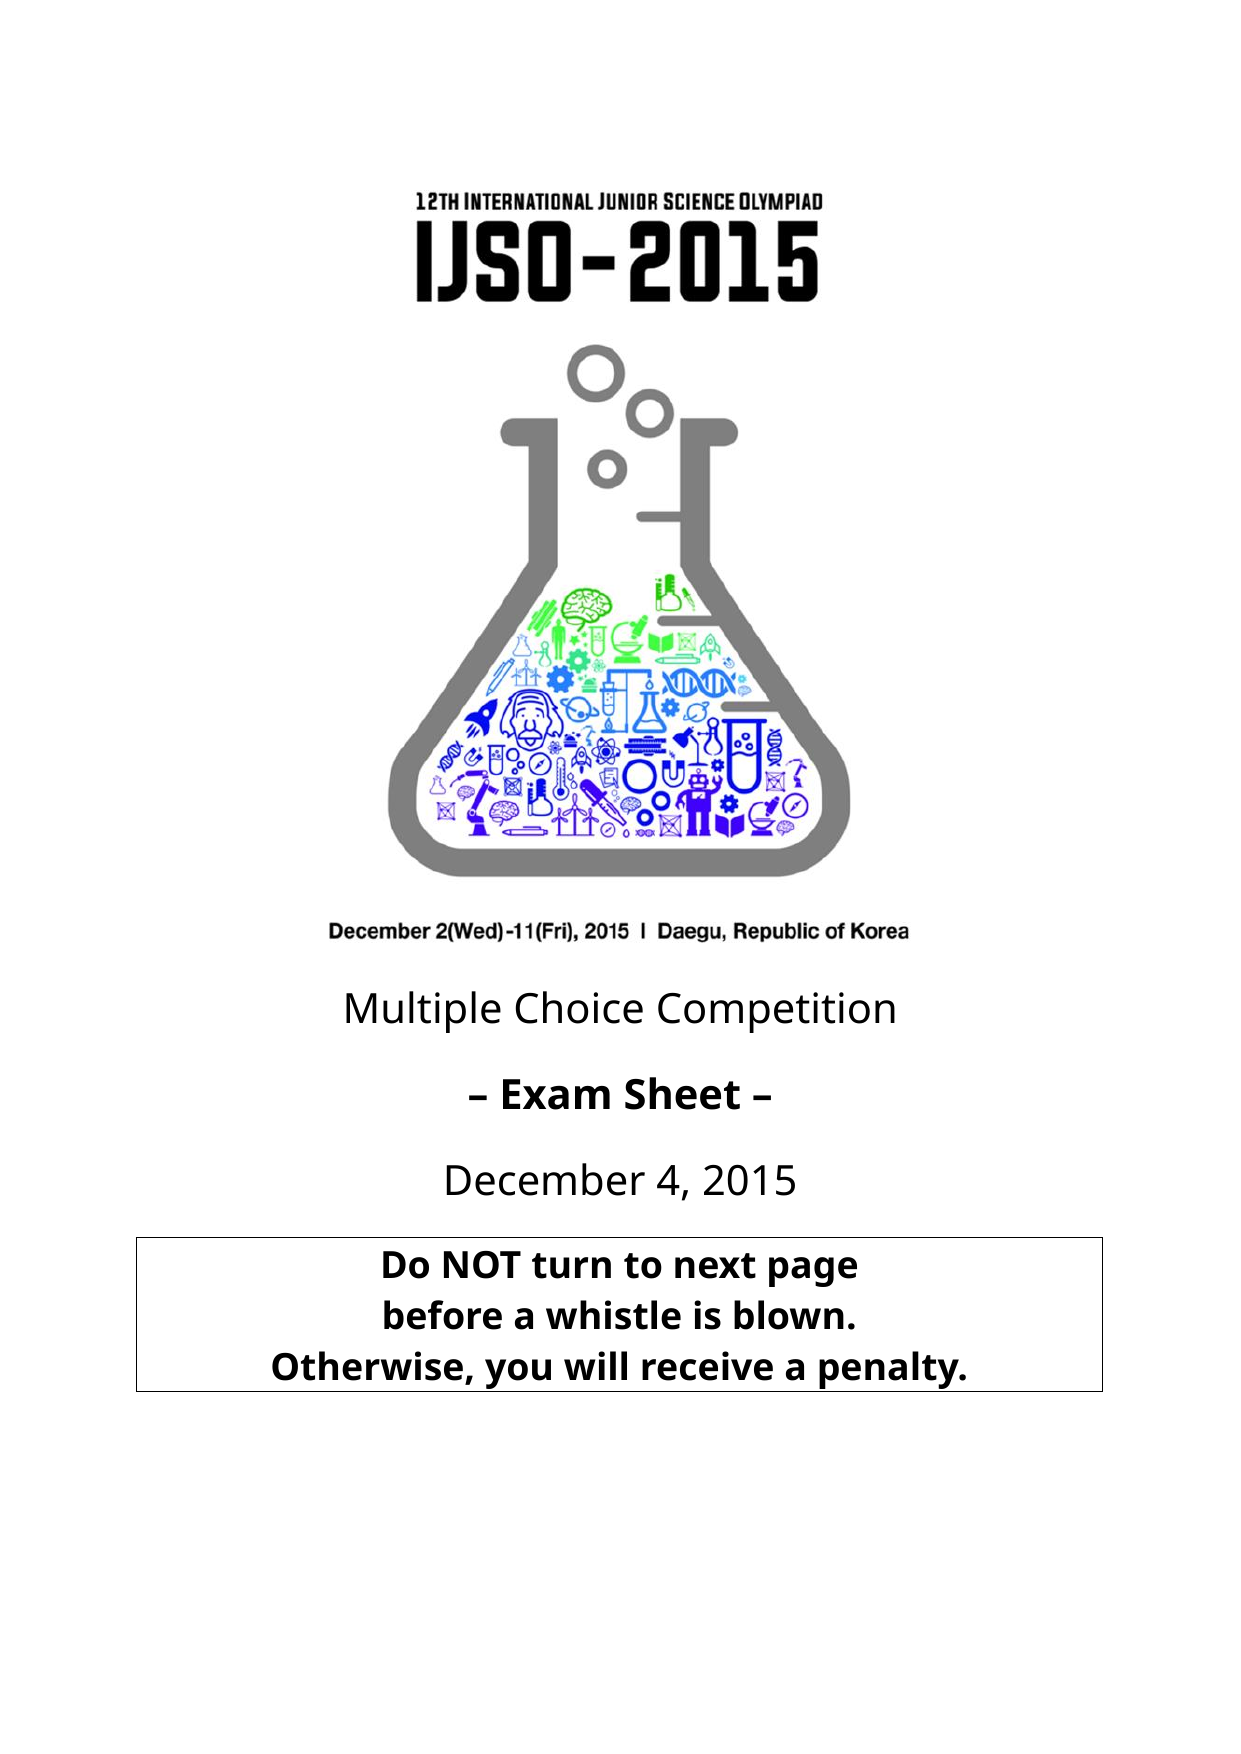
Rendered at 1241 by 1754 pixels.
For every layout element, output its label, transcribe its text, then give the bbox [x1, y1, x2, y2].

table_header Do NOT turn to next page before a whistle is blown. Otherwise, you will receive a penalty. [137, 1238, 1102, 1391]
text – Exam Sheet – [148, 1065, 1092, 1122]
text December 4, 2015 [148, 1151, 1092, 1208]
picture [321, 182, 919, 954]
text Multiple Choice Competition [148, 979, 1092, 1036]
